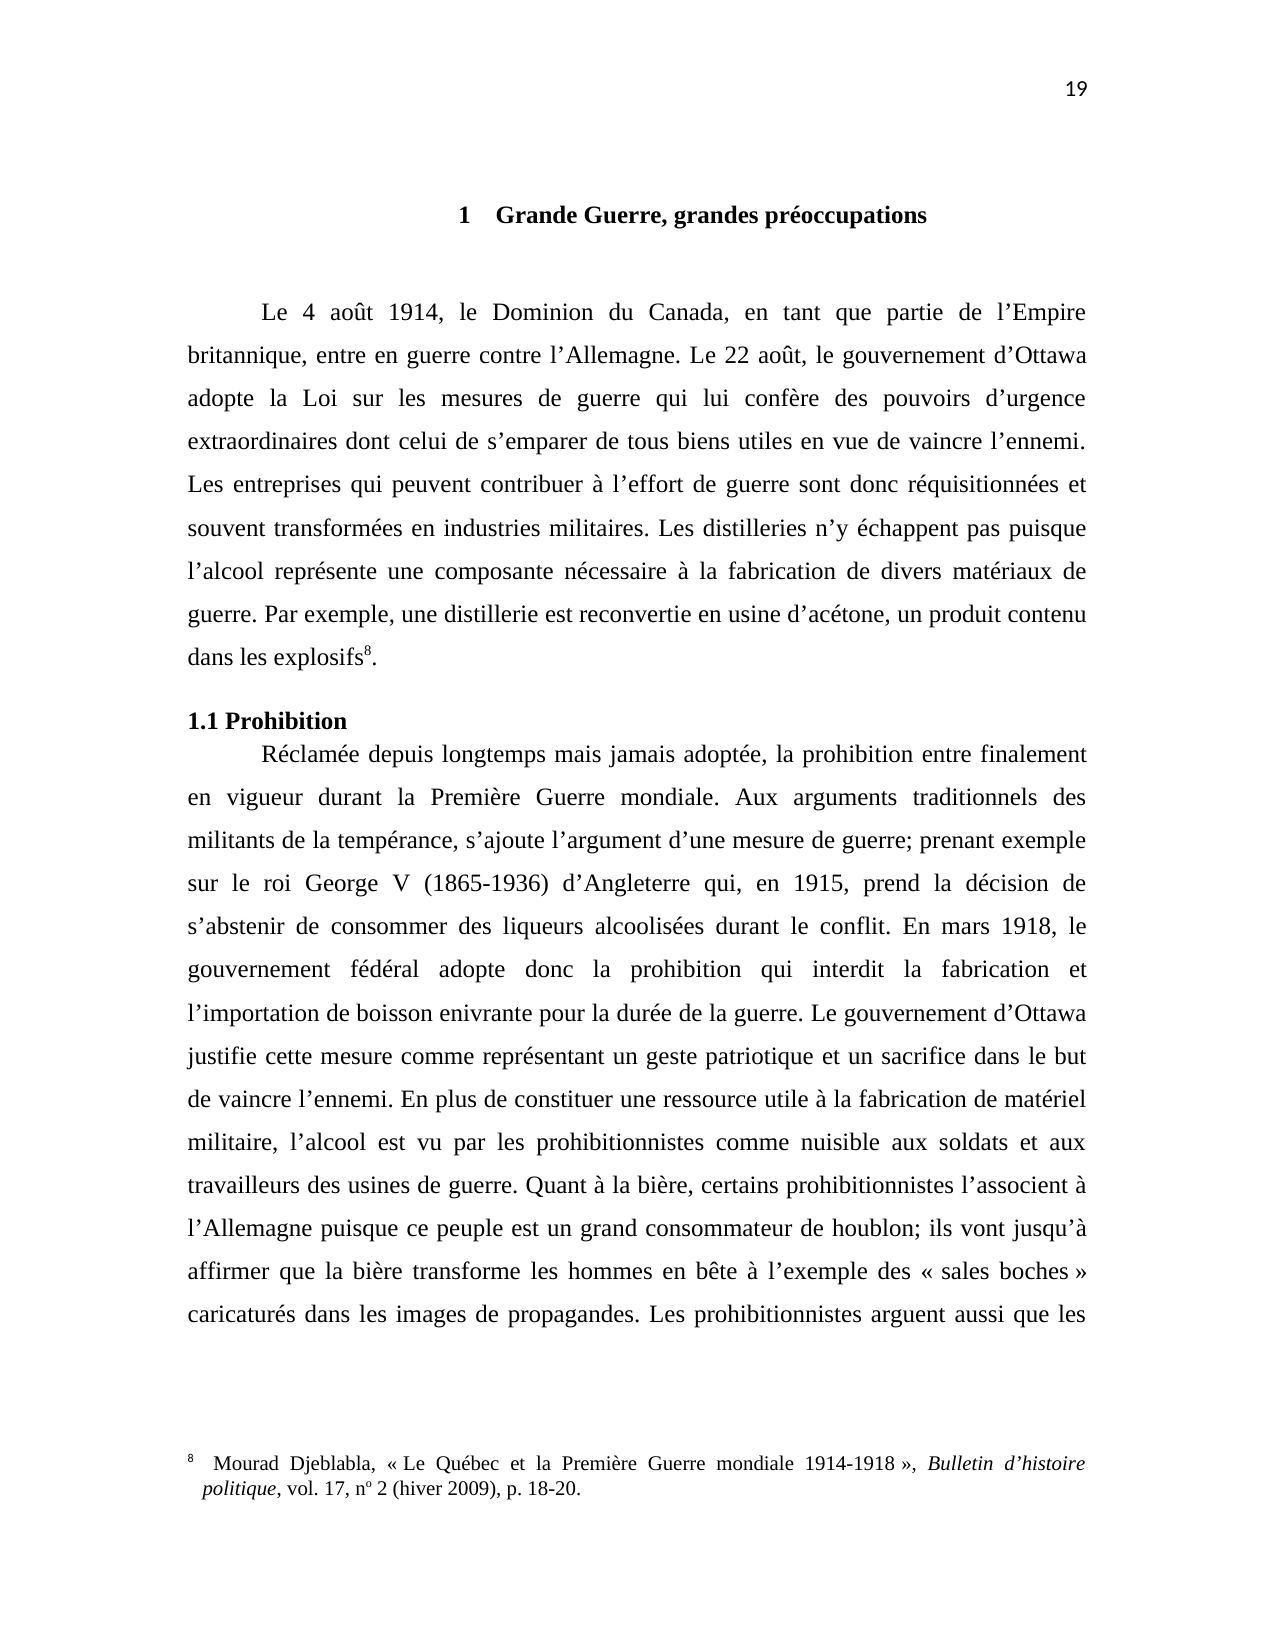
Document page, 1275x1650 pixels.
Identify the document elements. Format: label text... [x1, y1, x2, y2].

subtitle 1.1 Prohibition [187, 706, 1087, 735]
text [187, 739, 1087, 1328]
subtitle Grande Guerre, grandes préoccupations [298, 200, 1087, 229]
text Le 4 août 1914, le Dominion du Canada, en tant que partie de l’Empire britannique, entre en guerre contre l’Allemagne. Le 22 août, le gouvernement d’Ottawa adopte la Loi sur les mesures de guerre qui lui confère des pouvoirs d’urgence extraordinaires dont celui de s’emparer de tous biens utiles en vue de vaincre l’ennemi. Les entreprises qui peuvent contribuer à l’effort de guerre sont donc réquisitionnées et souvent transformées en industries militaires. Les distilleries n’y échappent pas puisque l’alcool représente une composante nécessaire à la fabrication de divers matériaux de guerre. Par exemple, une distillerie est reconvertie en usine d’acétone, un produit contenu dans les explosifs. [187, 297, 1087, 671]
